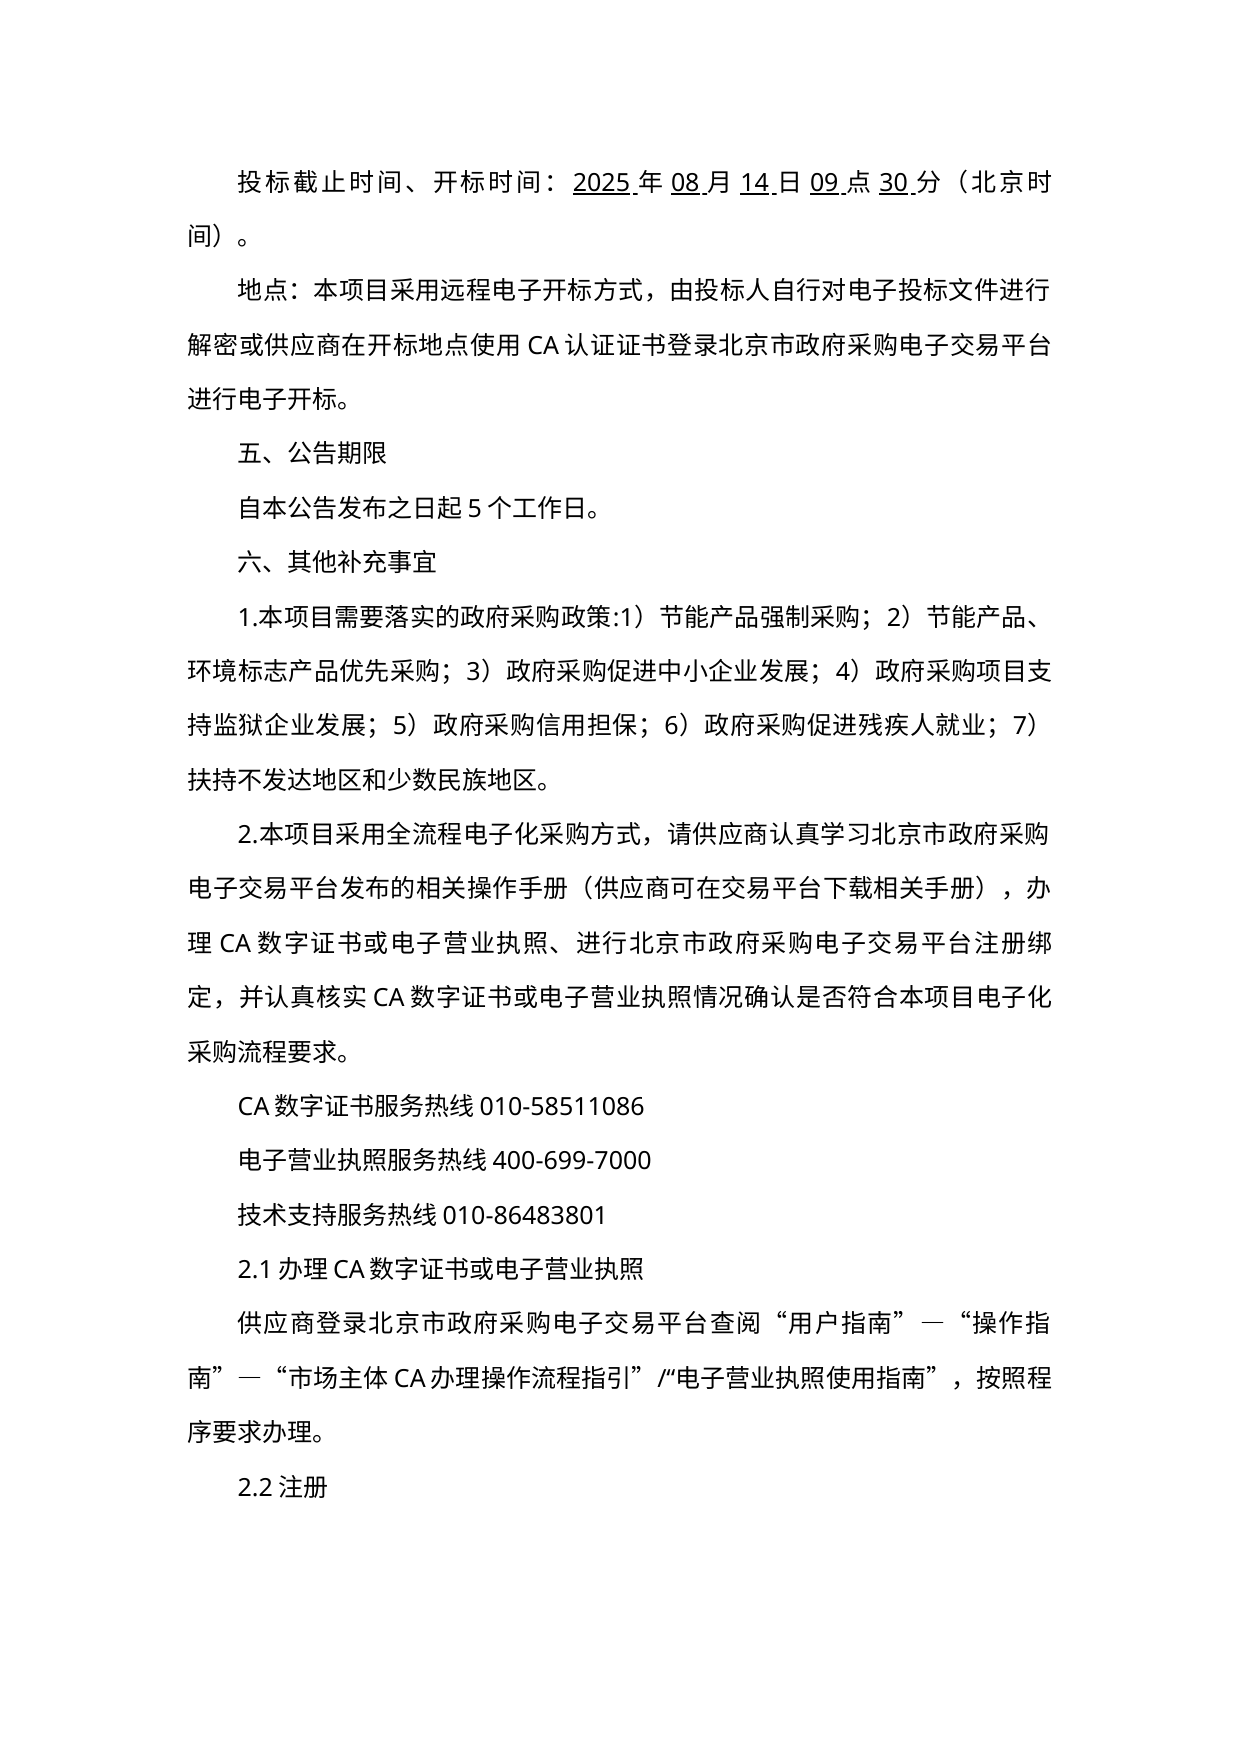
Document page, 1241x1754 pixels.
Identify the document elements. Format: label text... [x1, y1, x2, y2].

text 供应商登录北京市政府采购电子交易平台查阅“用户指南”—“操作指南”—“市场主体CA办理操作流程指引”/“电子营业执照使用指南”，按照程序要求办理。 [187, 1304, 1053, 1449]
text 2.本项目采用全流程电子化采购方式，请供应商认真学习北京市政府采购电子交易平台发布的相关操作手册（供应商可在交易平台下载相关手册），办理CA数字证书或电子营业执照、进行北京市政府采购电子交易平台注册绑定，并认真核实CA数字证书或电子营业执照情况确认是否符合本项目电子化采购流程要求。 [187, 814, 1053, 1068]
text 六、其他补充事宜 [187, 543, 1053, 579]
text 技术支持服务热线010-86483801 [187, 1195, 1053, 1231]
text 地点：本项目采用远程电子开标方式，由投标人自行对电子投标文件进行解密或供应商在开标地点使用CA认证证书登录北京市政府采购电子交易平台进行电子开标。 [187, 271, 1053, 416]
text 电子营业执照服务热线400-699-7000 [187, 1141, 1053, 1177]
text 投标截止时间、开标时间：2025年08月14日09点30分（北京时间）。 [187, 162, 1053, 253]
text 五、公告期限 [187, 434, 1053, 470]
text 2.2注册 [187, 1467, 1053, 1503]
text 2.1办理CA数字证书或电子营业执照 [187, 1249, 1053, 1286]
text CA数字证书服务热线010-58511086 [187, 1086, 1053, 1123]
text 1.本项目需要落实的政府采购政策:1）节能产品强制采购；2）节能产品、环境标志产品优先采购；3）政府采购促进中小企业发展；4）政府采购项目支持监狱企业发展；5）政府采购信用担保；6）政府采购促进残疾人就业；7）扶持不发达地区和少数民族地区。 [187, 597, 1053, 796]
text 自本公告发布之日起5个工作日。 [187, 488, 1053, 524]
